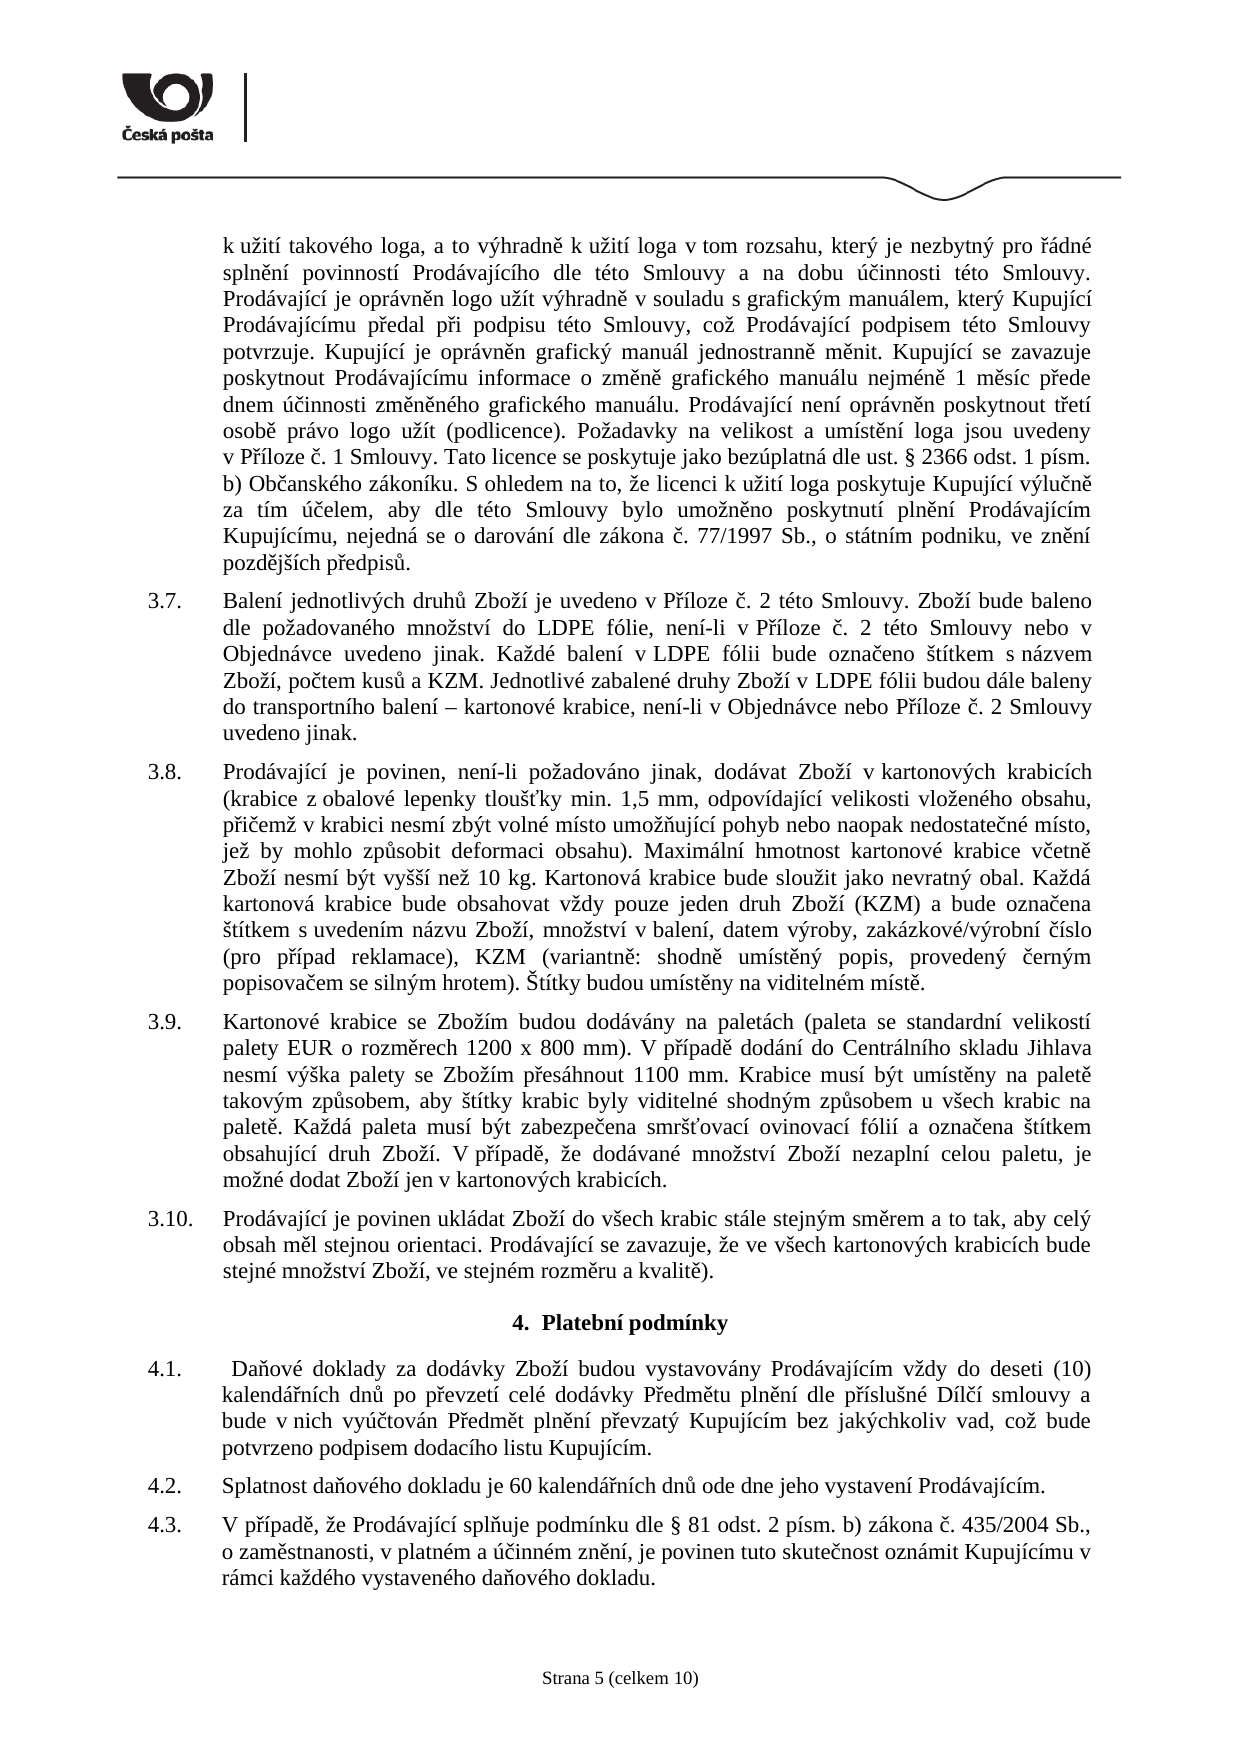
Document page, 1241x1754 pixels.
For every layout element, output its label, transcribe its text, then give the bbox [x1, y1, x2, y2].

list Kartonové krabice se Zbožím budou dodávány na paletách (paleta se standardní velikostí palety EUR o rozměrech 1200 x 800 mm). V případě dodání do Centrálního skladu Jihlava nesmí výška palety se Zbožím přesáhnout 1100 mm. Krabice musí být umístěny na paletě takovým způsobem, aby štítky krabic byly viditelné shodným způsobem u všech krabic na paletě. Každá paleta musí být zabezpečena smršťovací ovinovací fólií a označena štítkem obsahující druh Zboží. V případě, že dodávané množství Zboží nezaplní celou paletu, je možné dodat Zboží jen v kartonových krabicích. [148, 1008, 1092, 1192]
list Prodávající je povinen, není-li požadováno jinak, dodávat Zboží v kartonových krabicích (krabice z obalové lepenky tloušťky min. 1,5 mm, odpovídající velikosti vloženého obsahu, přičemž v krabici nesmí zbýt volné místo umožňující pohyb nebo naopak nedostatečné místo, jež by mohlo způsobit deformaci obsahu). Maximální hmotnost kartonové krabice včetně Zboží nesmí být vyšší než 10 kg. Kartonová krabice bude sloužit jako nevratný obal. Každá kartonová krabice bude obsahovat vždy pouze jeden druh Zboží (KZM) a bude označena štítkem s uvedením názvu Zboží, množství v balení, datem výroby, zakázkové/výrobní číslo (pro případ reklamace), KZM (variantně: shodně umístěný popis, provedený černým popisovačem se silným hrotem). Štítky budou umístěny na viditelném místě. [148, 758, 1092, 995]
list Splatnost daňového dokladu je 60 kalendářních dnů ode dne jeho vystavení Prodávajícím. [148, 1473, 1092, 1499]
list V případě, že Prodávající splňuje podmínku dle § 81 odst. 2 písm. b) zákona č. 435/2004 Sb., o zaměstnanosti, v platném a účinném znění, je povinen tuto skutečnost oznámit Kupujícímu v rámci každého vystaveného daňového dokladu. [148, 1511, 1092, 1591]
list Balení jednotlivých druhů Zboží je uvedeno v Příloze č. 2 této Smlouvy. Zboží bude baleno dle požadovaného množství do LDPE fólie, není-li v Příloze č. 2 této Smlouvy nebo v Objednávce uvedeno jinak. Každé balení v LDPE fólii bude označeno štítkem s názvem Zboží, počtem kusů a KZM. Jednotlivé zabalené druhy Zboží v LDPE fólii budou dále baleny do transportního balení – kartonové krabice, není-li v Objednávce nebo Příloze č. 2 Smlouvy uvedeno jinak. [148, 588, 1092, 746]
subtitle Platební podmínky [148, 1309, 1092, 1335]
list Prodávající je povinen ukládat Zboží do všech krabic stále stejným směrem a to tak, aby celý obsah měl stejnou orientaci. Prodávající se zavazuje, že ve všech kartonových krabicích bude stejné množství Zboží, ve stejném rozměru a kvalitě). [148, 1205, 1092, 1284]
list Daňové doklady za dodávky Zboží budou vystavovány Prodávajícím vždy do deseti (10) kalendářních dnů po převzetí celé dodávky Předmětu plnění dle příslušné Dílčí smlouvy a bude v nich vyúčtován Předmět plnění převzatý Kupujícím bez jakýchkoliv vad, což bude potvrzeno podpisem dodacího listu Kupujícím. [148, 1355, 1092, 1460]
picture [117, 176, 1122, 201]
